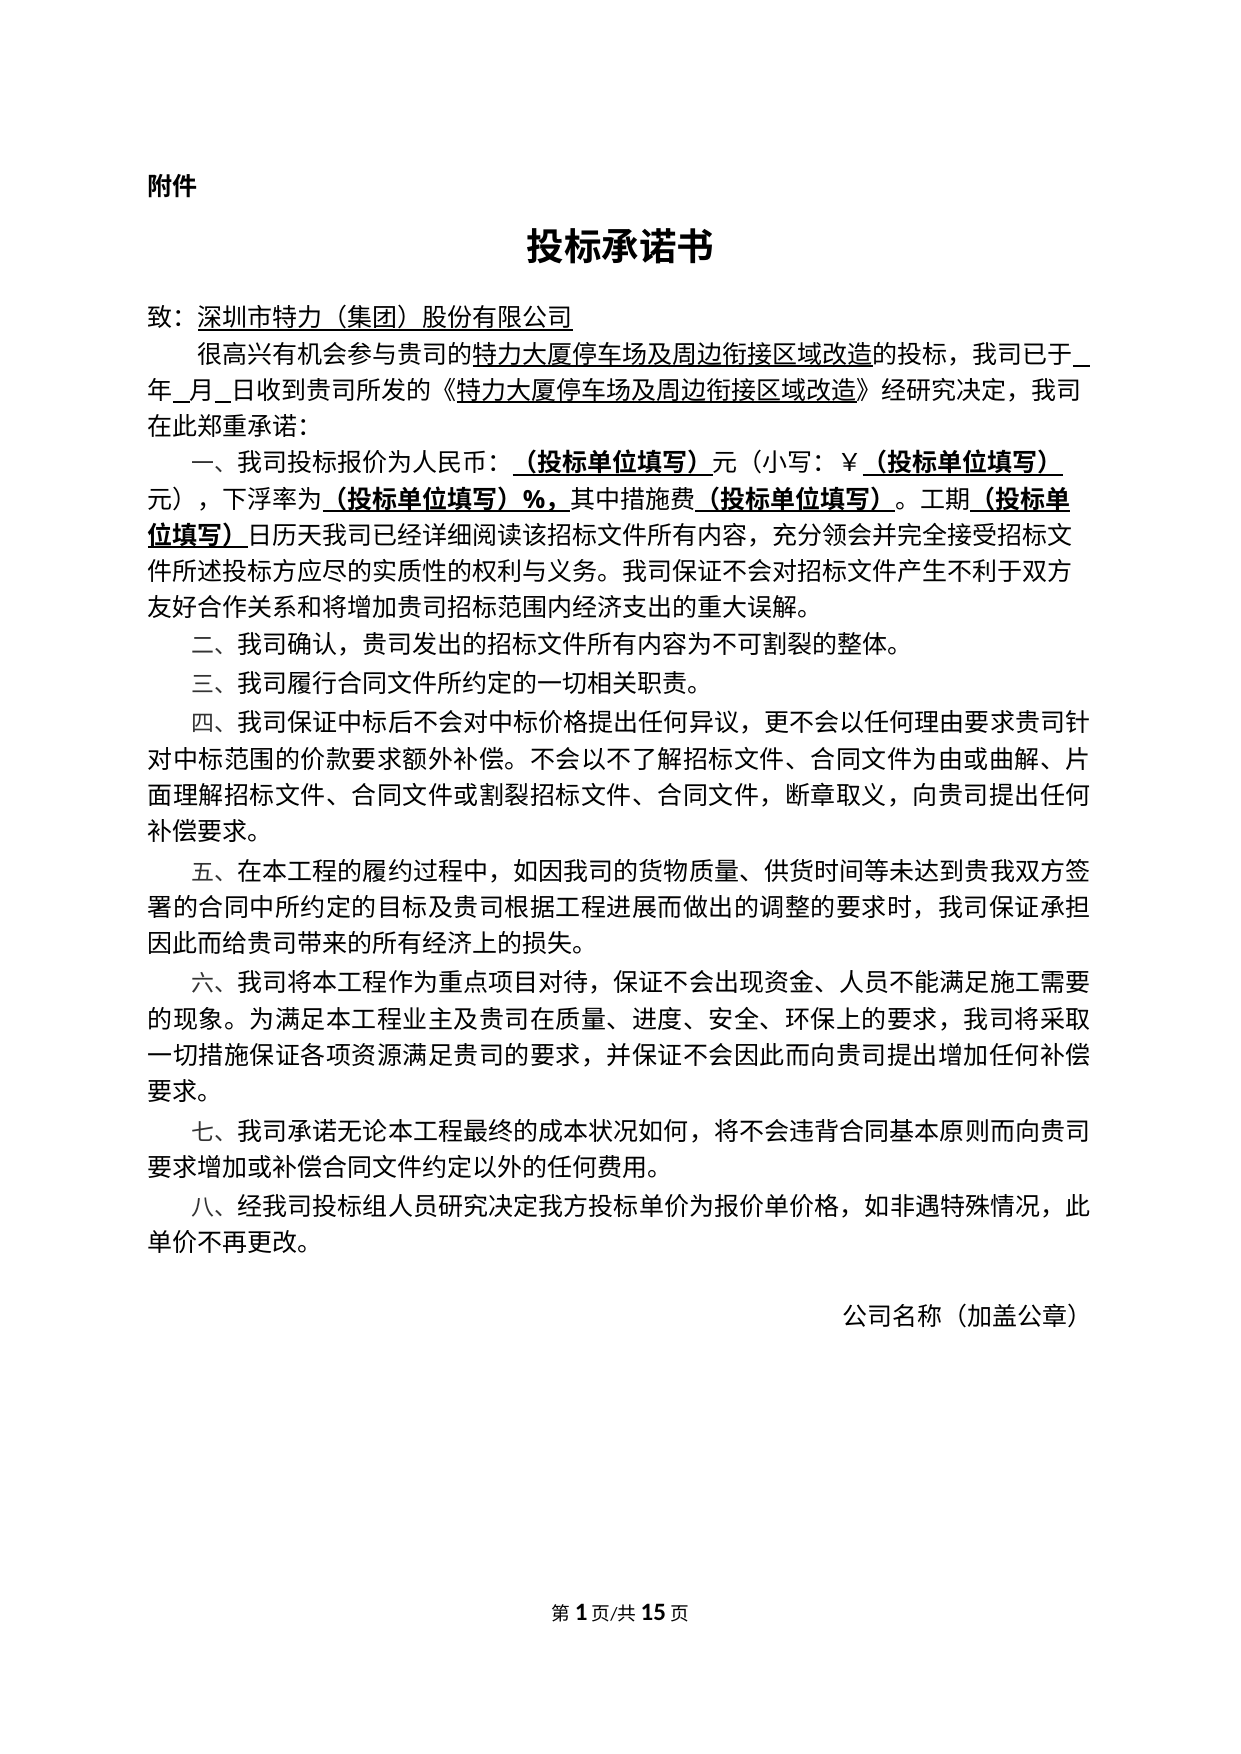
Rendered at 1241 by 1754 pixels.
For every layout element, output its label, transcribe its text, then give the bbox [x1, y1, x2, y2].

list 我司投标报价为人民币：（投标单位填写）元（小写：￥（投标单位填写）元），下浮率为（投标单位填写）%，其中措施费（投标单位填写）。工期（投标单位填写）日历天我司已经详细阅读该招标文件所有内容，充分领会并完全接受招标文件所述投标方应尽的实质性的权利与义务。我司保证不会对招标文件产生不利于双方友好合作关系和将增加贵司招标范围内经济支出的重大误解。 [148, 443, 1093, 624]
list 我司确认，贵司发出的招标文件所有内容为不可割裂的整体。 [148, 624, 1093, 660]
list 我司承诺无论本工程最终的成本状况如何，将不会违背合同基本原则而向贵司要求增加或补偿合同文件约定以外的任何费用。 [148, 1111, 1093, 1183]
list 在本工程的履约过程中，如因我司的货物质量、供货时间等未达到贵我双方签署的合同中所约定的目标及贵司根据工程进展而做出的调整的要求时，我司保证承担因此而给贵司带来的所有经济上的损失。 [148, 851, 1093, 960]
list 我司保证中标后不会对中标价格提出任何异议，更不会以任何理由要求贵司针对中标范围的价款要求额外补偿。不会以不了解招标文件、合同文件为由或曲解、片面理解招标文件、合同文件或割裂招标文件、合同文件，断章取义，向贵司提出任何补偿要求。 [148, 703, 1093, 848]
text 很高兴有机会参与贵司的特力大厦停车场及周边衔接区域改造的投标，我司已于 年 月 日收到贵司所发的《特力大厦停车场及周边衔接区域改造》经研究决定，我司在此郑重承诺： [148, 334, 1093, 443]
text 致：深圳市特力（集团）股份有限公司 [148, 298, 1093, 334]
text 公司名称（加盖公章） [148, 1297, 1093, 1333]
text 投标承诺书 [148, 217, 1093, 271]
text 附件 [148, 152, 1093, 217]
list 经我司投标组人员研究决定我方投标单价为报价单价格，如非遇特殊情况，此单价不再更改。 [148, 1187, 1093, 1259]
list 我司将本工程作为重点项目对待，保证不会出现资金、人员不能满足施工需要的现象。为满足本工程业主及贵司在质量、进度、安全、环保上的要求，我司将采取一切措施保证各项资源满足贵司的要求，并保证不会因此而向贵司提出增加任何补偿要求。 [148, 963, 1093, 1108]
list 我司履行合同文件所约定的一切相关职责。 [148, 663, 1093, 700]
